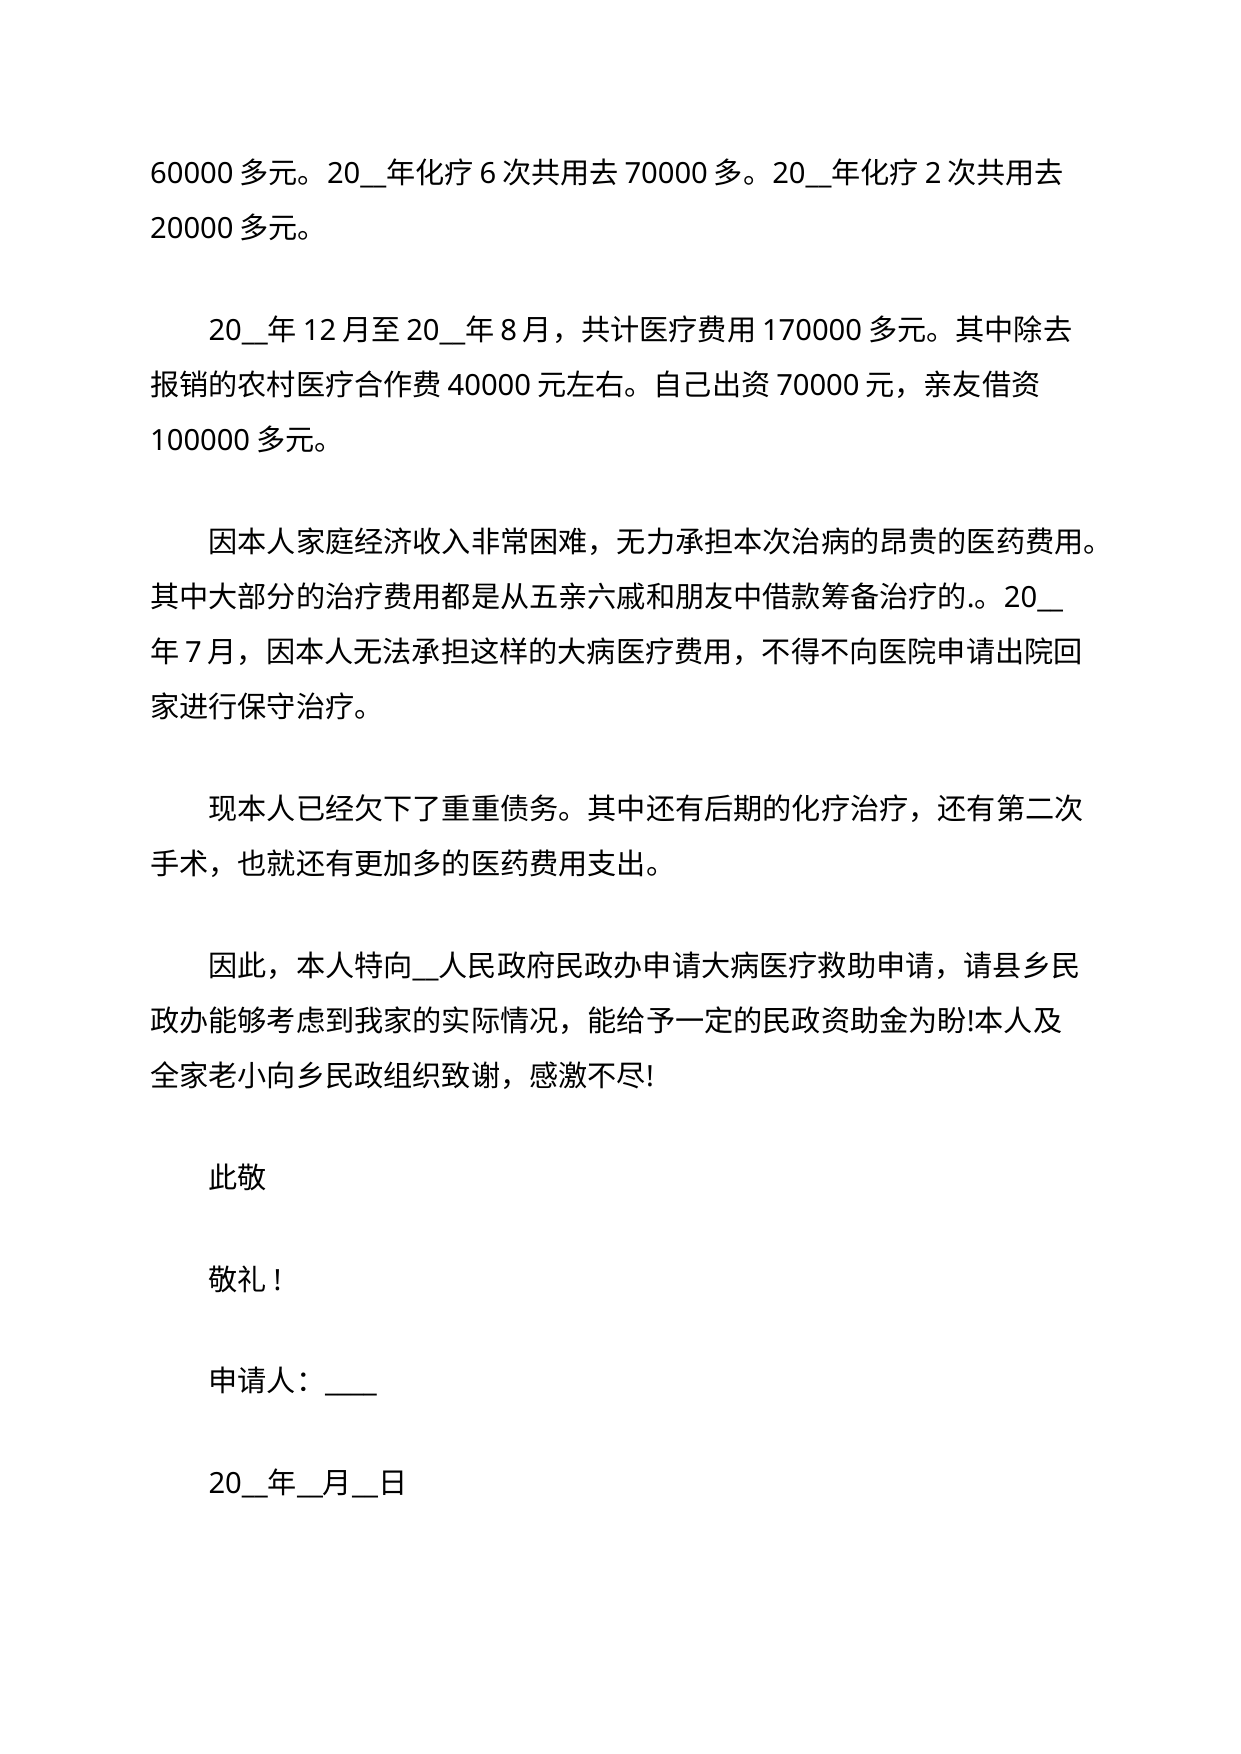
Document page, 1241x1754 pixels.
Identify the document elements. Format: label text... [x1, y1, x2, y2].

text 此敬 [150, 1154, 1090, 1197]
text 20__年__月__日 [150, 1460, 1090, 1502]
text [150, 150, 1090, 247]
text 现本人已经欠下了重重债务。其中还有后期的化疗治疗，还有第二次手术，也就还有更加多的医药费用支出。 [150, 786, 1090, 883]
text 因此，本人特向__人民政府民政办申请大病医疗救助申请，请县乡民政办能够考虑到我家的实际情况，能给予一定的民政资助金为盼!本人及全家老小向乡民政组织致谢，感激不尽! [150, 942, 1090, 1095]
text 因本人家庭经济收入非常困难，无力承担本次治病的昂贵的医药费用。其中大部分的治疗费用都是从五亲六戚和朋友中借款筹备治疗的.。20__年7月，因本人无法承担这样的大病医疗费用，不得不向医院申请出院回家进行保守治疗。 [150, 519, 1090, 726]
text 敬礼 ! [150, 1256, 1090, 1298]
text 20__年12月至20__年8月，共计医疗费用170000多元。其中除去报销的农村医疗合作费40000元左右。自己出资70000元，亲友借资100000多元。 [150, 307, 1090, 459]
text 申请人：____ [150, 1358, 1090, 1400]
